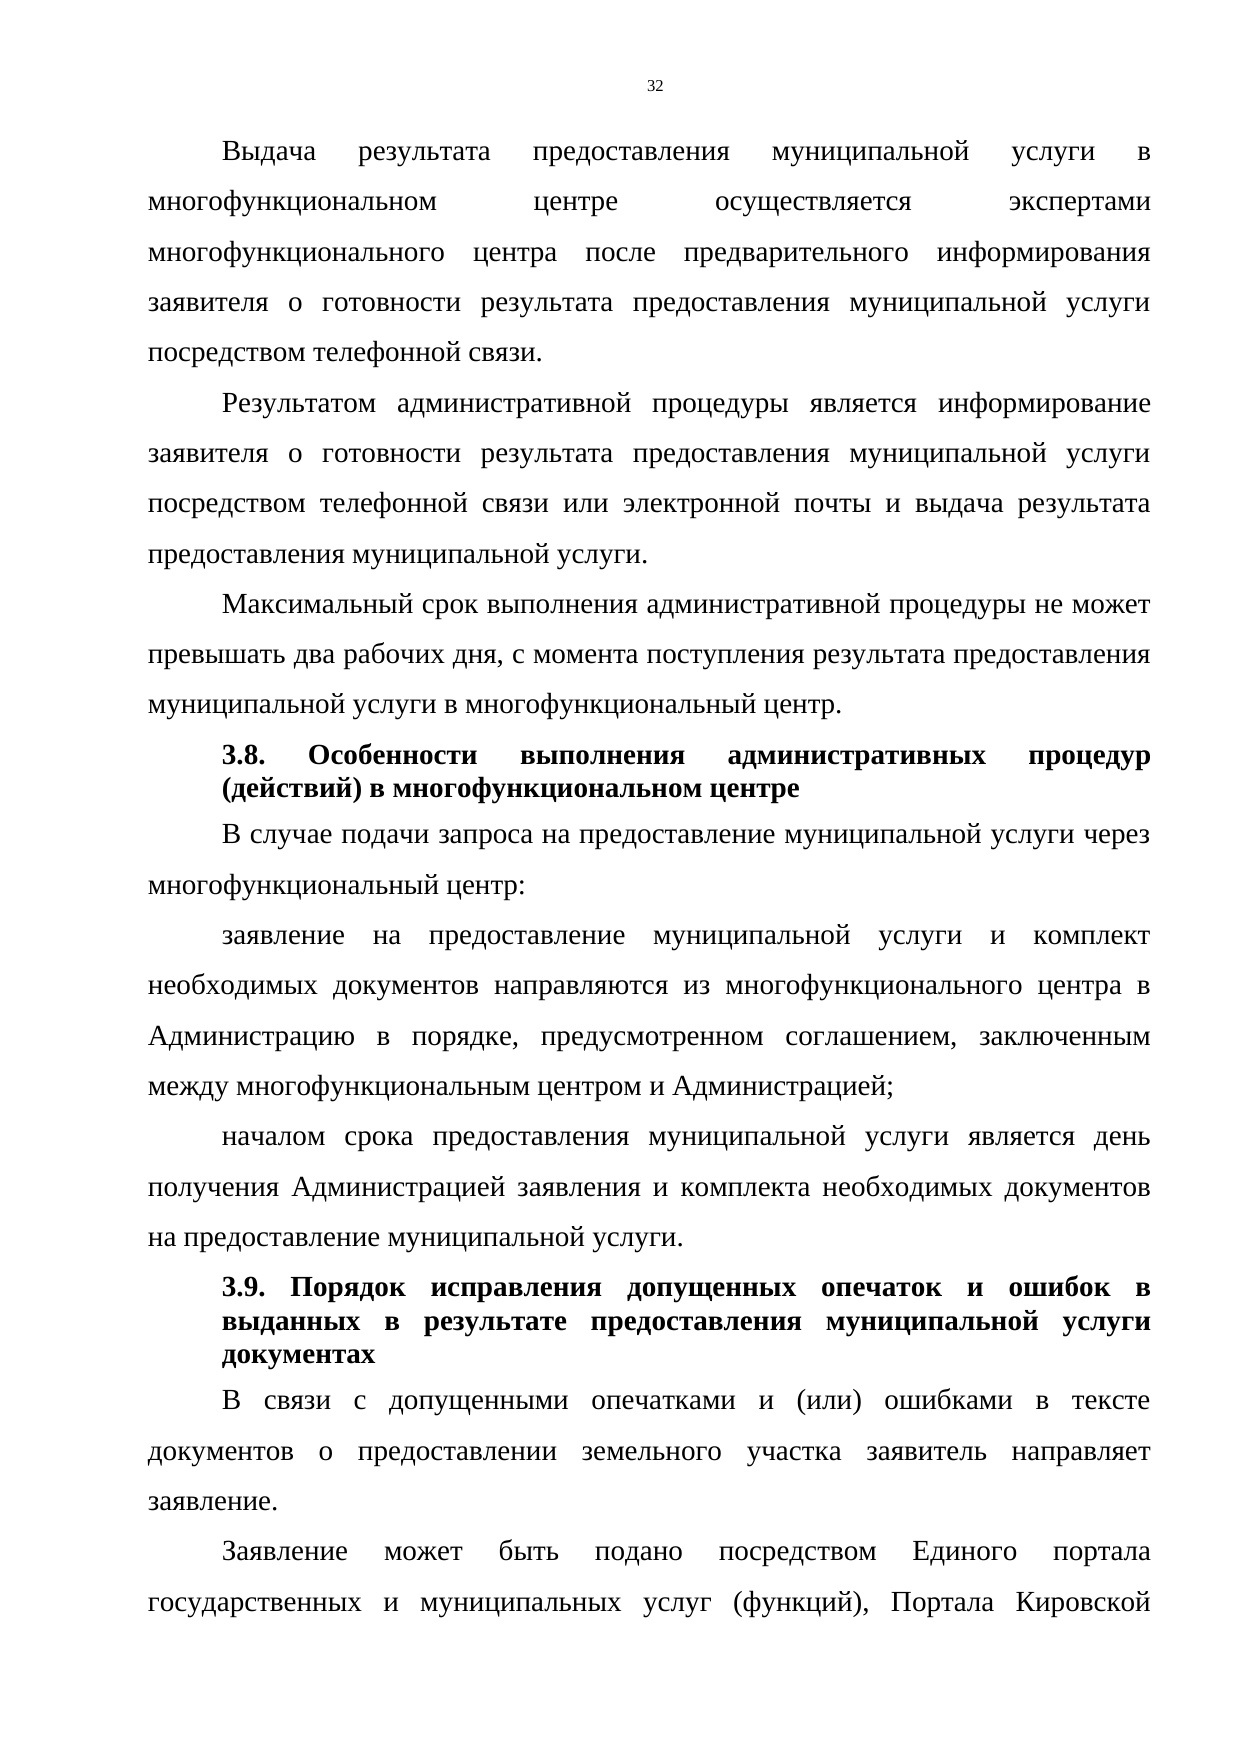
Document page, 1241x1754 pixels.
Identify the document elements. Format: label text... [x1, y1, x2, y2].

text началом срока предоставления муниципальной услуги является день получения Администрацией заявления и комплекта необходимых документов на предоставление муниципальной услуги. [148, 1118, 1152, 1253]
text Результатом административной процедуры является информирование заявителя о готовности результата предоставления муниципальной услуги посредством телефонной связи или электронной почты и выдача результата предоставления муниципальной услуги. [148, 385, 1152, 569]
text В связи с допущенными опечатками и (или) ошибками в тексте документов о предоставлении земельного участка заявитель направляет заявление. [148, 1382, 1152, 1517]
text Выдача результата предоставления муниципальной услуги в многофункциональном центре осуществляется экспертами многофункционального центра после предварительного информирования заявителя о готовности результата предоставления муниципальной услуги посредством телефонной связи. [148, 133, 1152, 368]
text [148, 1533, 1152, 1617]
text В случае подачи запроса на предоставление муниципальной услуги через многофункциональный центр: [148, 817, 1152, 900]
title 3.9. Порядок исправления допущенных опечаток и ошибок в выданных в результате предоставления муниципальной услуги документах [222, 1269, 1152, 1370]
text Максимальный срок выполнения административной процедуры не может превышать два рабочих дня, с момента поступления результата предоставления муниципальной услуги в многофункциональный центр. [148, 586, 1152, 720]
text 3.8. Особенности выполнения административных процедур (действий) в многофункциональном центре [222, 737, 1152, 804]
text заявление на предоставление муниципальной услуги и комплект необходимых документов направляются из многофункционального центра в Администрацию в порядке, предусмотренном соглашением, заключенным между многофункциональным центром и Администрацией; [148, 917, 1152, 1102]
